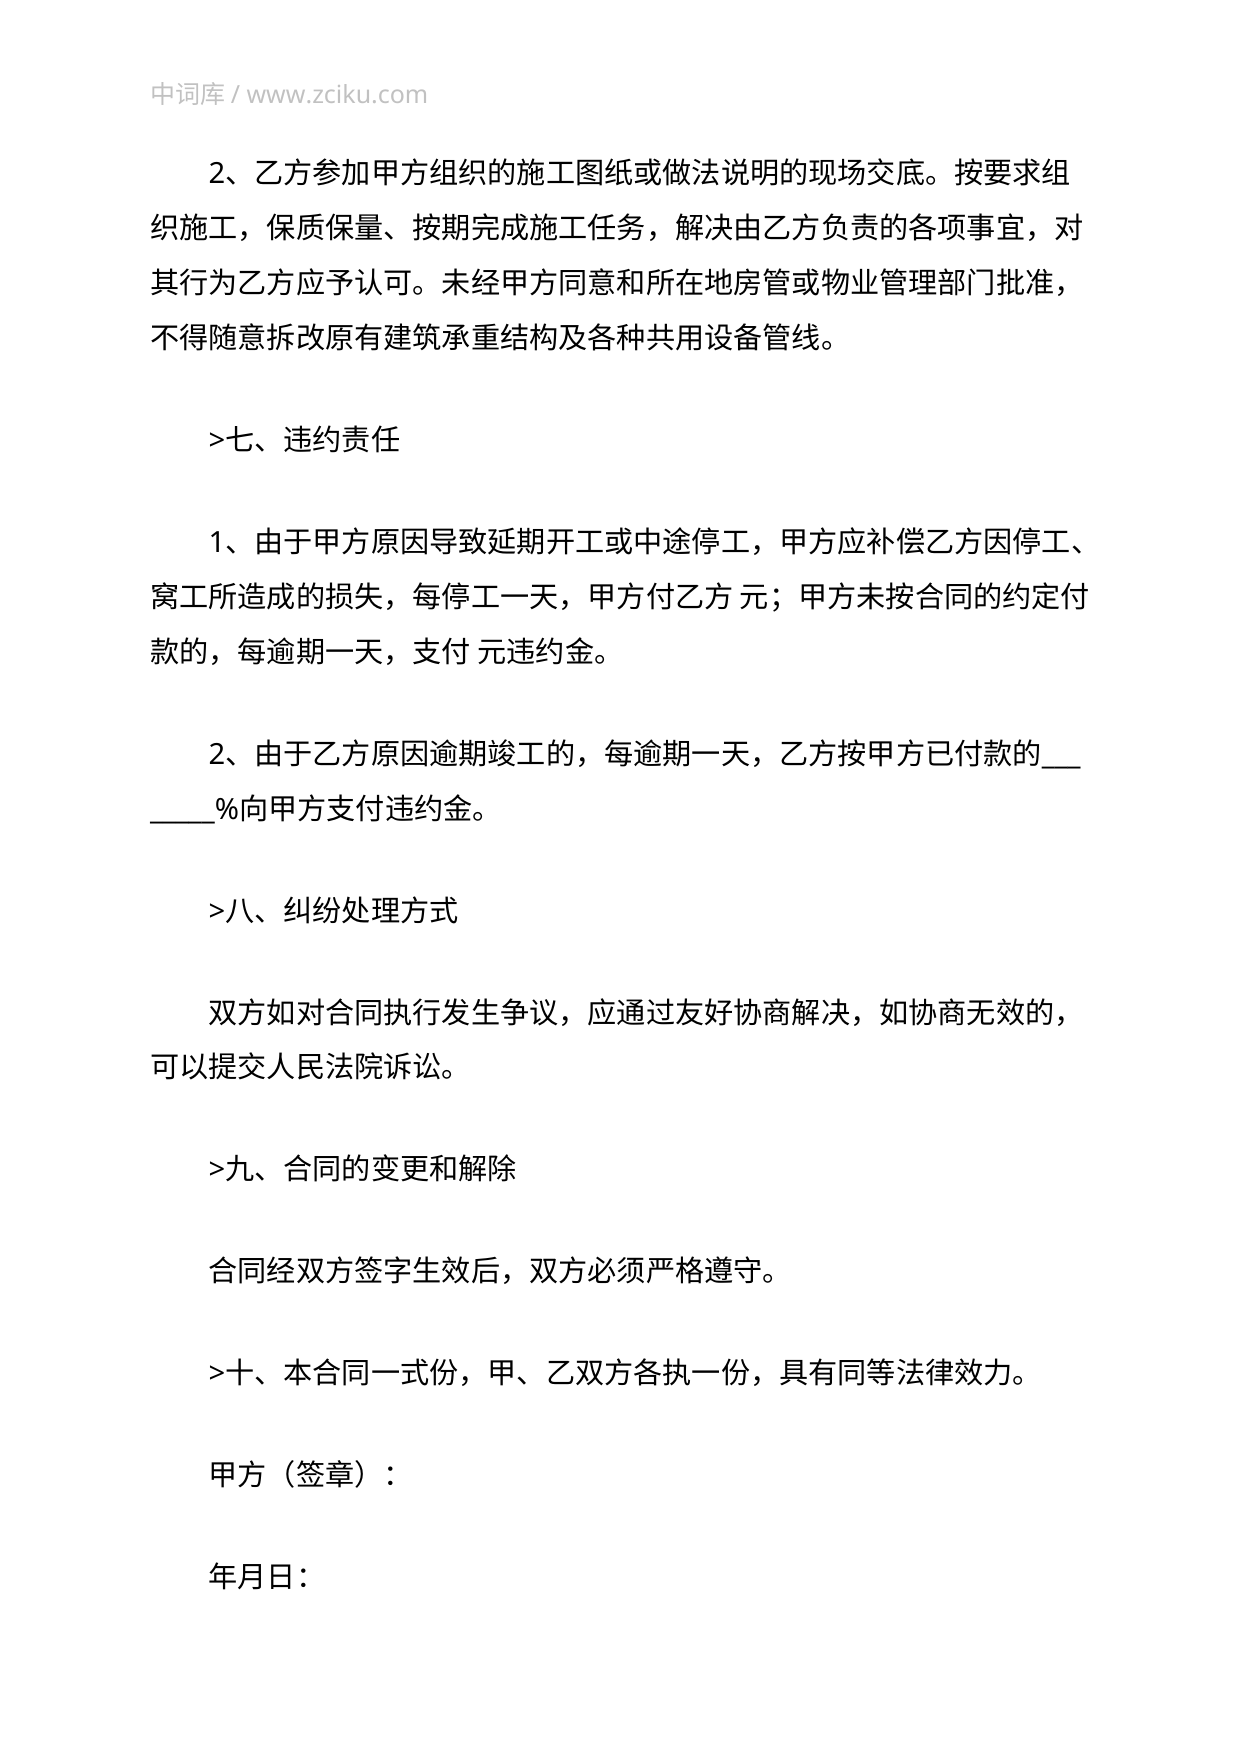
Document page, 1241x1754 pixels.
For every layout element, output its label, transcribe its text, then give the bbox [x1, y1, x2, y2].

text 2、乙方参加甲方组织的施工图纸或做法说明的现场交底。按要求组织施工，保质保量、按期完成施工任务，解决由乙方负责的各项事宜，对其行为乙方应予认可。未经甲方同意和所在地房管或物业管理部门批准，不得随意拆改原有建筑承重结构及各种共用设备管线。 [150, 150, 1090, 357]
text 2、由于乙方原因逾期竣工的，每逾期一天，乙方按甲方已付款的________%向甲方支付违约金。 [150, 730, 1090, 828]
text >十、本合同一式份，甲、乙双方各执一份，具有同等法律效力。 [150, 1349, 1090, 1392]
text 合同经双方签字生效后，双方必须严格遵守。 [150, 1248, 1090, 1290]
text >九、合同的变更和解除 [150, 1146, 1090, 1188]
text 年月日： [150, 1553, 1090, 1596]
text >七、违约责任 [150, 417, 1090, 459]
text 甲方（签章）： [150, 1452, 1090, 1494]
text 1、由于甲方原因导致延期开工或中途停工，甲方应补偿乙方因停工、窝工所造成的损失，每停工一天，甲方付乙方 元；甲方未按合同的约定付款的，每逾期一天，支付 元违约金。 [150, 518, 1090, 671]
text 双方如对合同执行发生争议，应通过友好协商解决，如协商无效的，可以提交人民法院诉讼。 [150, 989, 1090, 1086]
text >八、纠纷处理方式 [150, 887, 1090, 929]
